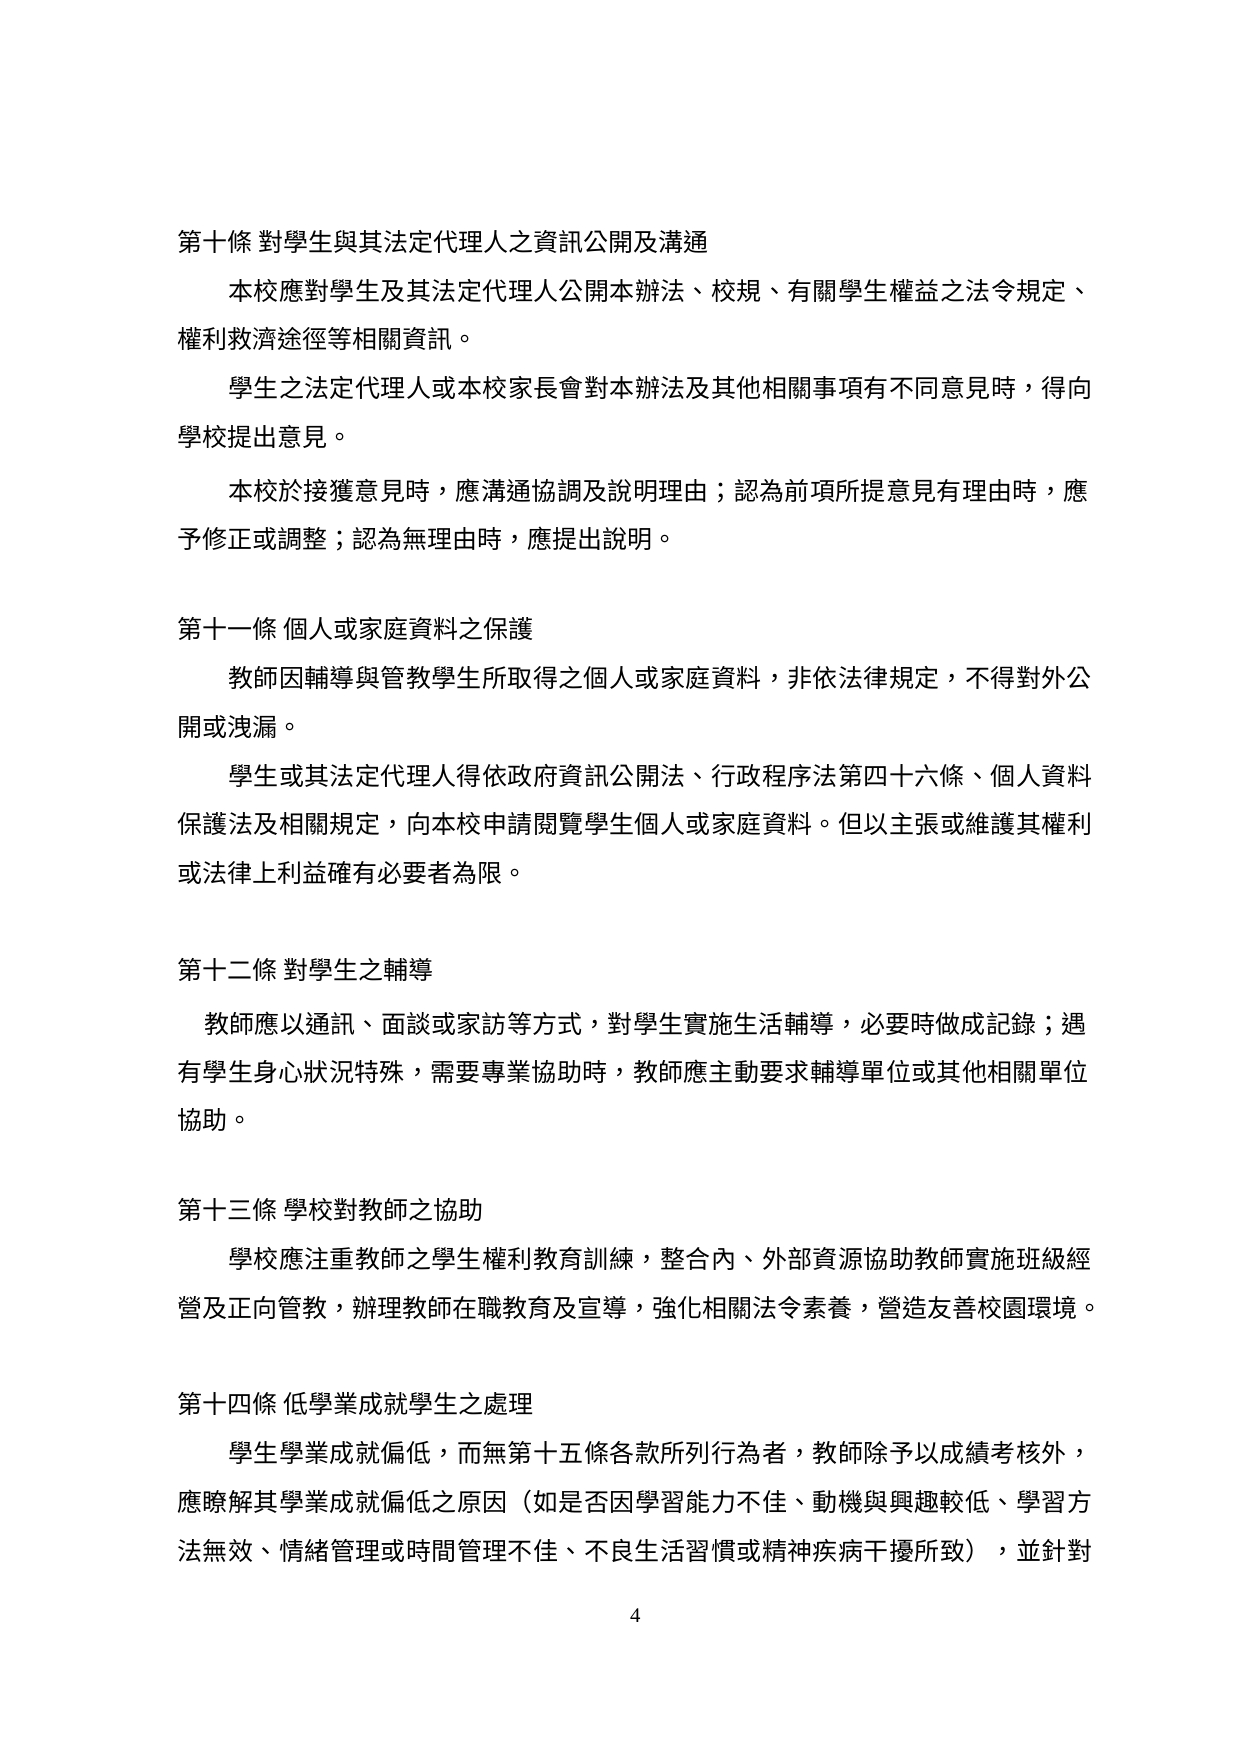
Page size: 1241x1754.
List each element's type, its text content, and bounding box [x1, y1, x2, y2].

text 學生或其法定代理人得依政府資訊公開法、行政程序法第四十六條、個人資料保護法及相關規定，向本校申請閱覽學生個人或家庭資料。但以主張或維護其權利或法律上利益確有必要者為限。 [177, 750, 1092, 896]
text 本校於接獲意見時，應溝通協調及說明理由；認為前項所提意見有理由時，應予修正或調整；認為無理由時，應提出說明。 [177, 460, 1088, 556]
text 第十三條 學校對教師之協助 [177, 1184, 1092, 1233]
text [177, 1427, 1092, 1574]
text 本校應對學生及其法定代理人公開本辦法、校規、有關學生權益之法令規定、權利救濟途徑等相關資訊。 [177, 265, 1092, 362]
text 教師因輔導與管教學生所取得之個人或家庭資料，非依法律規定，不得對外公開或洩漏。 [177, 652, 1092, 750]
text 第十一條 個人或家庭資料之保護 [177, 604, 1092, 652]
text 教師應以通訊、面談或家訪等方式，對學生實施生活輔導，必要時做成記錄；遇有學生身心狀況特殊，需要專業協助時，教師應主動要求輔導單位或其他相關單位協助。 [177, 993, 1088, 1137]
text 第十條 對學生與其法定代理人之資訊公開及溝通 [177, 216, 1092, 265]
text 學生之法定代理人或本校家長會對本辦法及其他相關事項有不同意見時，得向學校提出意見。 [177, 362, 1092, 460]
text 學校應注重教師之學生權利教育訓練，整合內、外部資源協助教師實施班級經營及正向管教，辦理教師在職教育及宣導，強化相關法令素養，營造友善校園環境。 [177, 1233, 1092, 1331]
text 第十四條 低學業成就學生之處理 [177, 1379, 1092, 1427]
text 第十二條 對學生之輔導 [177, 944, 1092, 993]
